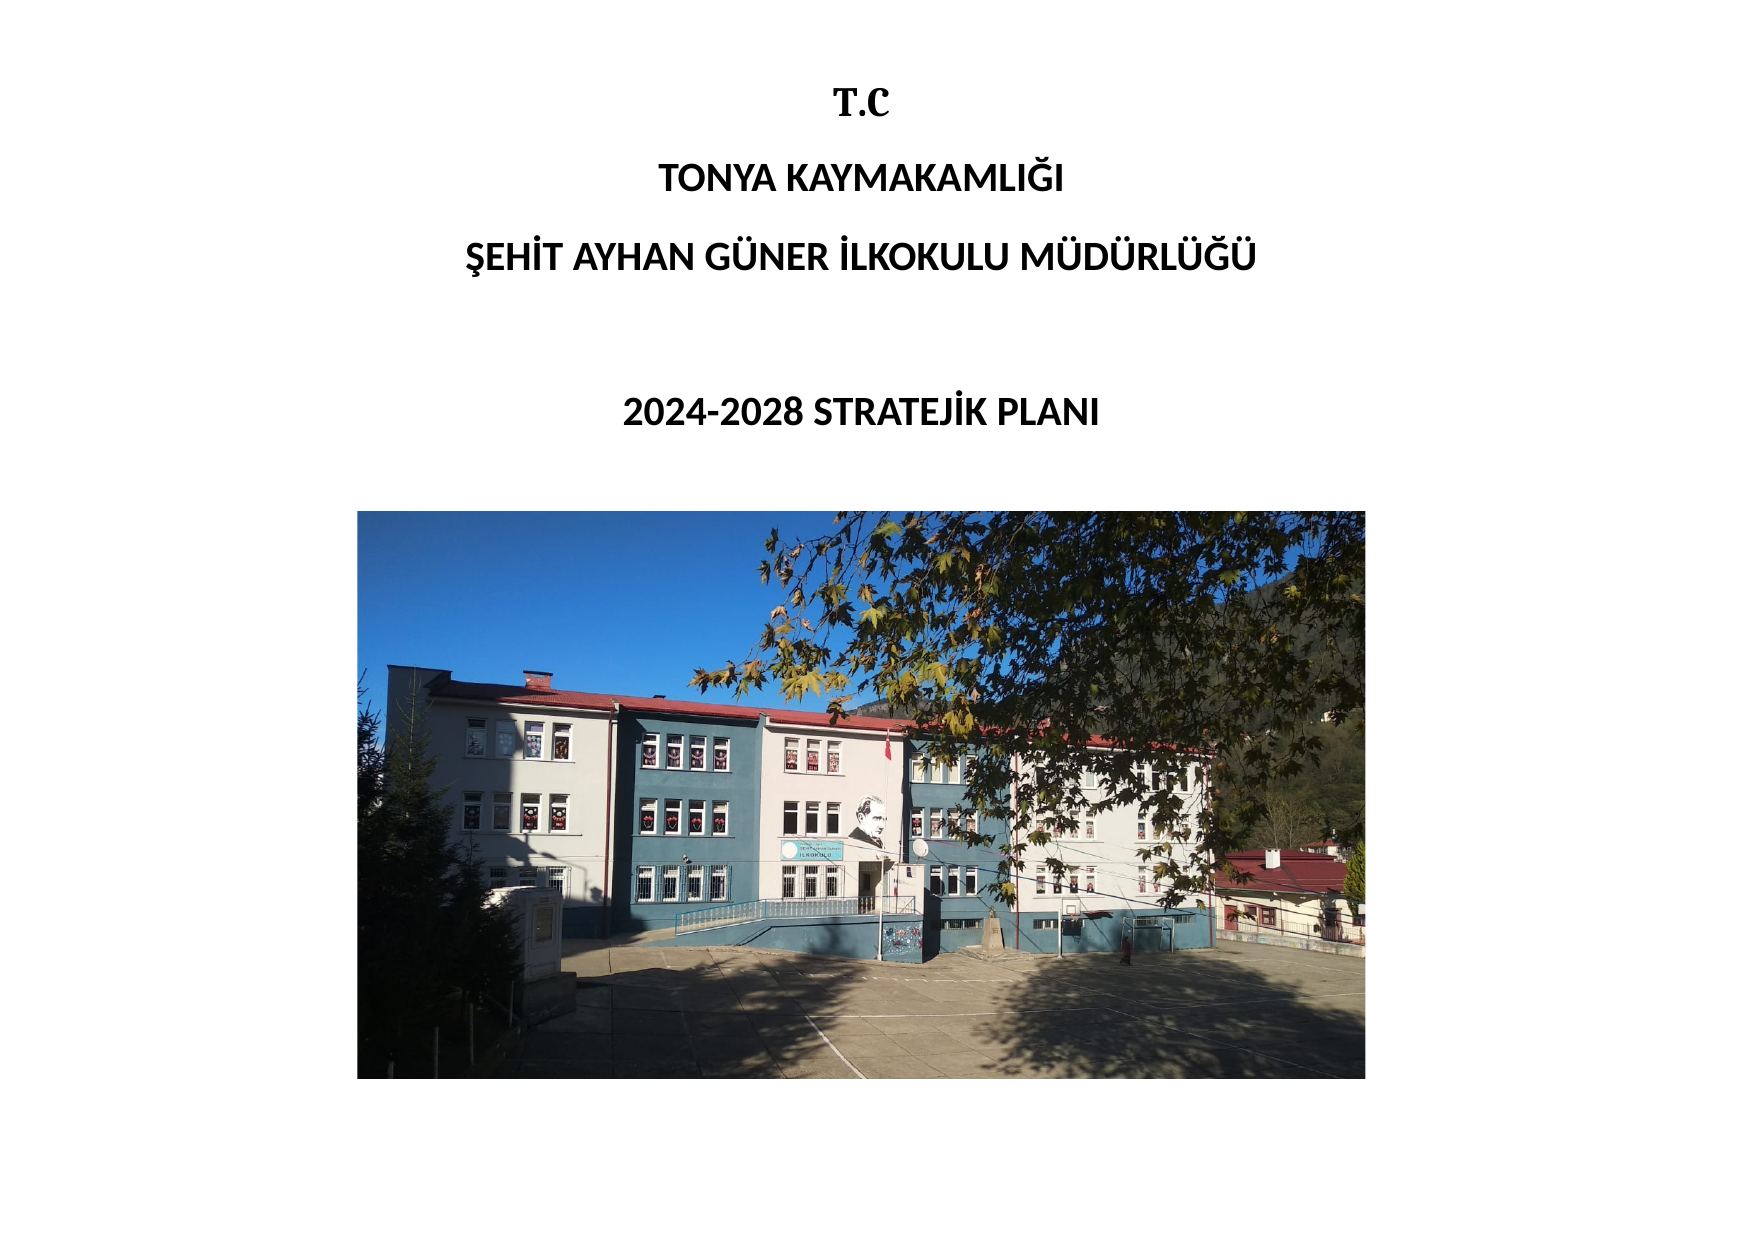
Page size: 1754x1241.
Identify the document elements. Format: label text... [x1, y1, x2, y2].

subtitle T.C [219, 79, 1504, 127]
text TONYA KAYMAKAMLIĞI [219, 151, 1504, 202]
picture [357, 511, 1366, 1079]
text 2024-2028 STRATEJİK PLANI [219, 385, 1504, 436]
text ŞEHİT AYHAN GÜNER İLKOKULU MÜDÜRLÜĞÜ [219, 230, 1504, 281]
